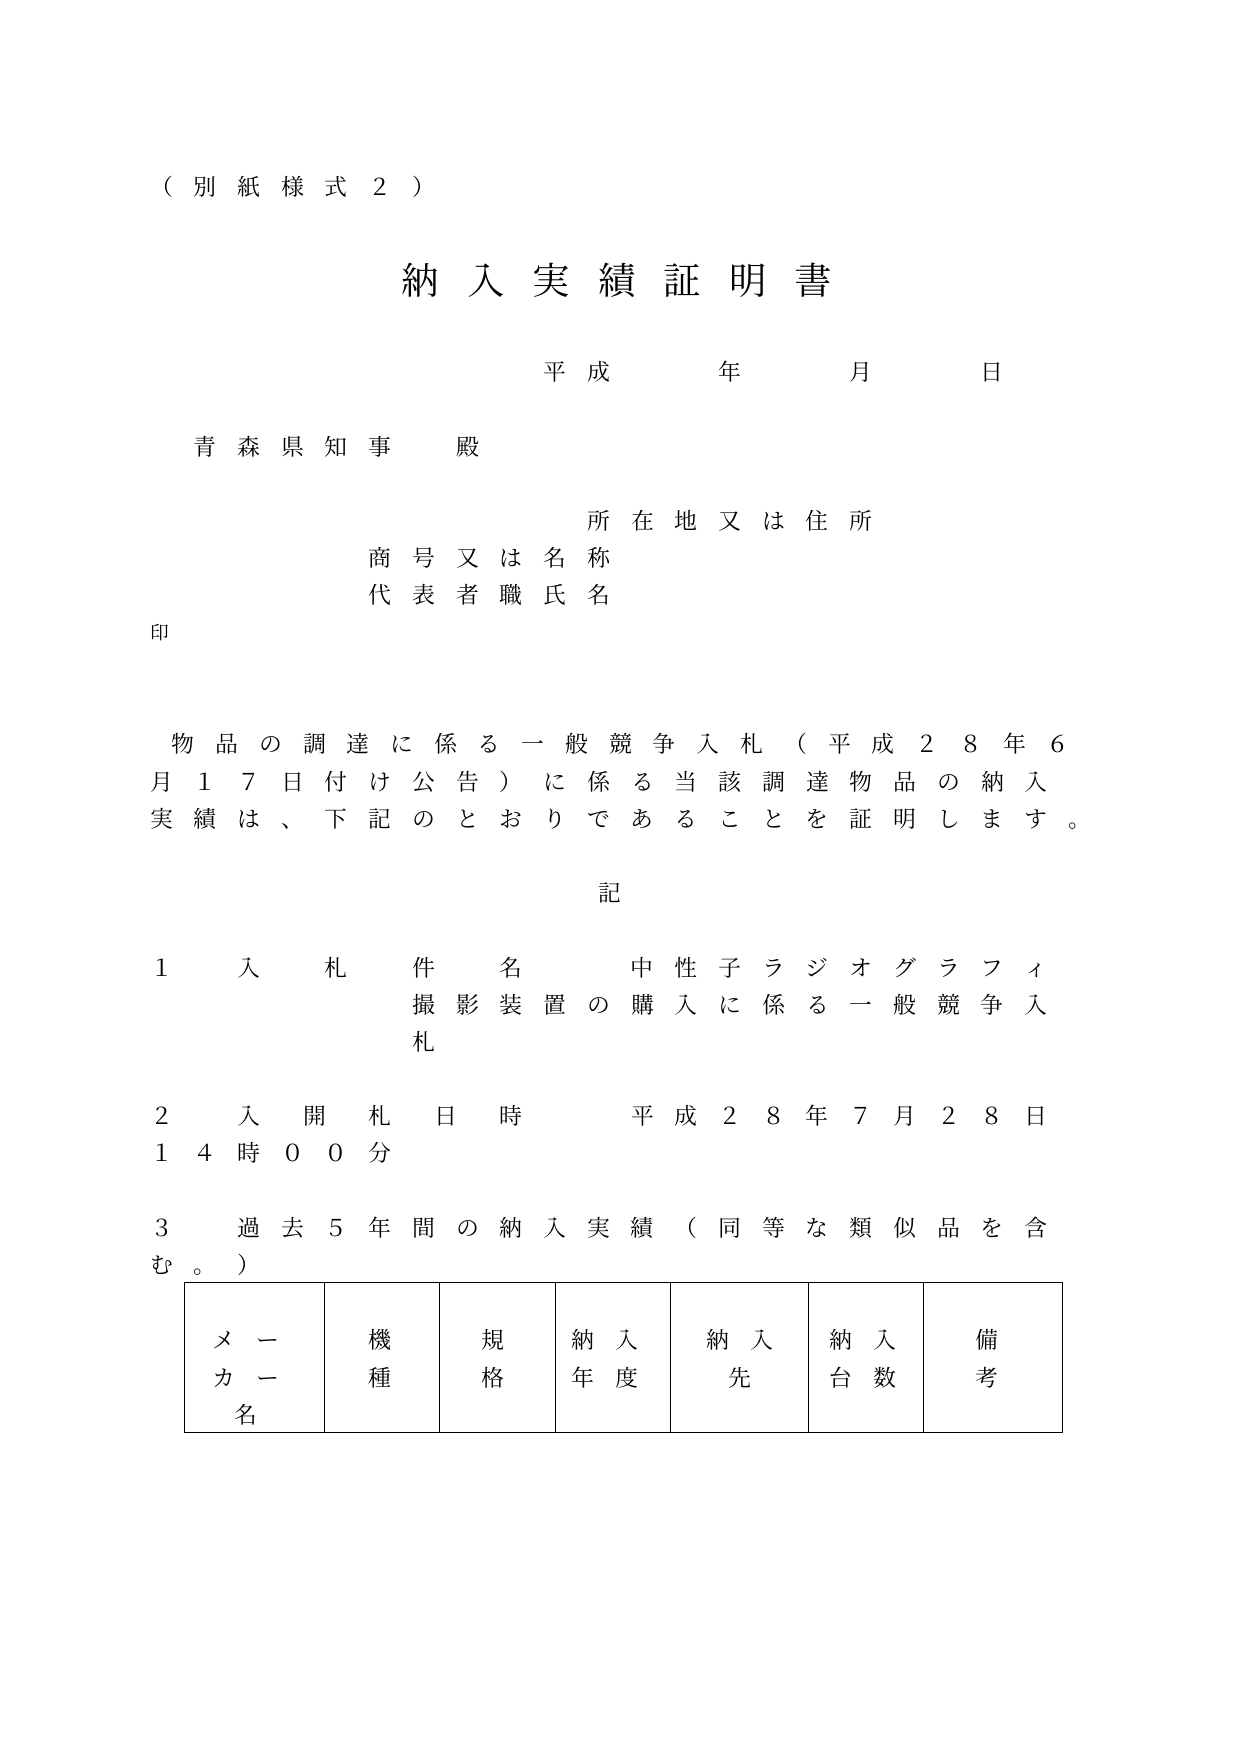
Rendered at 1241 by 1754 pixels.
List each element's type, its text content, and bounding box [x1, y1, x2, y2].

text ２ 入 開 札 日 時 平成２８年７月２８日 １４時００分 [150, 1096, 1090, 1171]
table_header メーカー名 [185, 1283, 324, 1432]
text 平成 年 月 日 [150, 352, 1090, 390]
table_header 納入年度 [556, 1283, 670, 1432]
text 物品の調達に係る一般競争入札（平成２８年６月１７日付け公告）に係る当該調達物品の納入実績は、下記のとおりであることを証明します。 [150, 724, 1090, 836]
text 記 [150, 873, 1090, 910]
text 商号又は名称 [150, 538, 1090, 576]
text 代表者職氏名 印 [150, 576, 1090, 650]
text １ 入 札 件 名 中性子ラジオグラフィ撮影装置の購入に係る一般競争入札 [150, 947, 1090, 1059]
table_header 備 考 [924, 1283, 1062, 1432]
table_header 納入先 [671, 1283, 808, 1432]
text 納 入 実 績 証 明 書 [150, 241, 1090, 315]
text ３ 過去５年間の納入実績（同等な類似品を含む。） [150, 1208, 1090, 1282]
table_header 機 種 [325, 1283, 439, 1432]
table_header 納入台数 [809, 1283, 923, 1432]
text （別紙様式２） [150, 167, 1090, 204]
table_header 規 格 [440, 1283, 555, 1432]
text 青森県知事 殿 [150, 427, 1090, 464]
text 所在地又は住所 [150, 501, 1090, 538]
